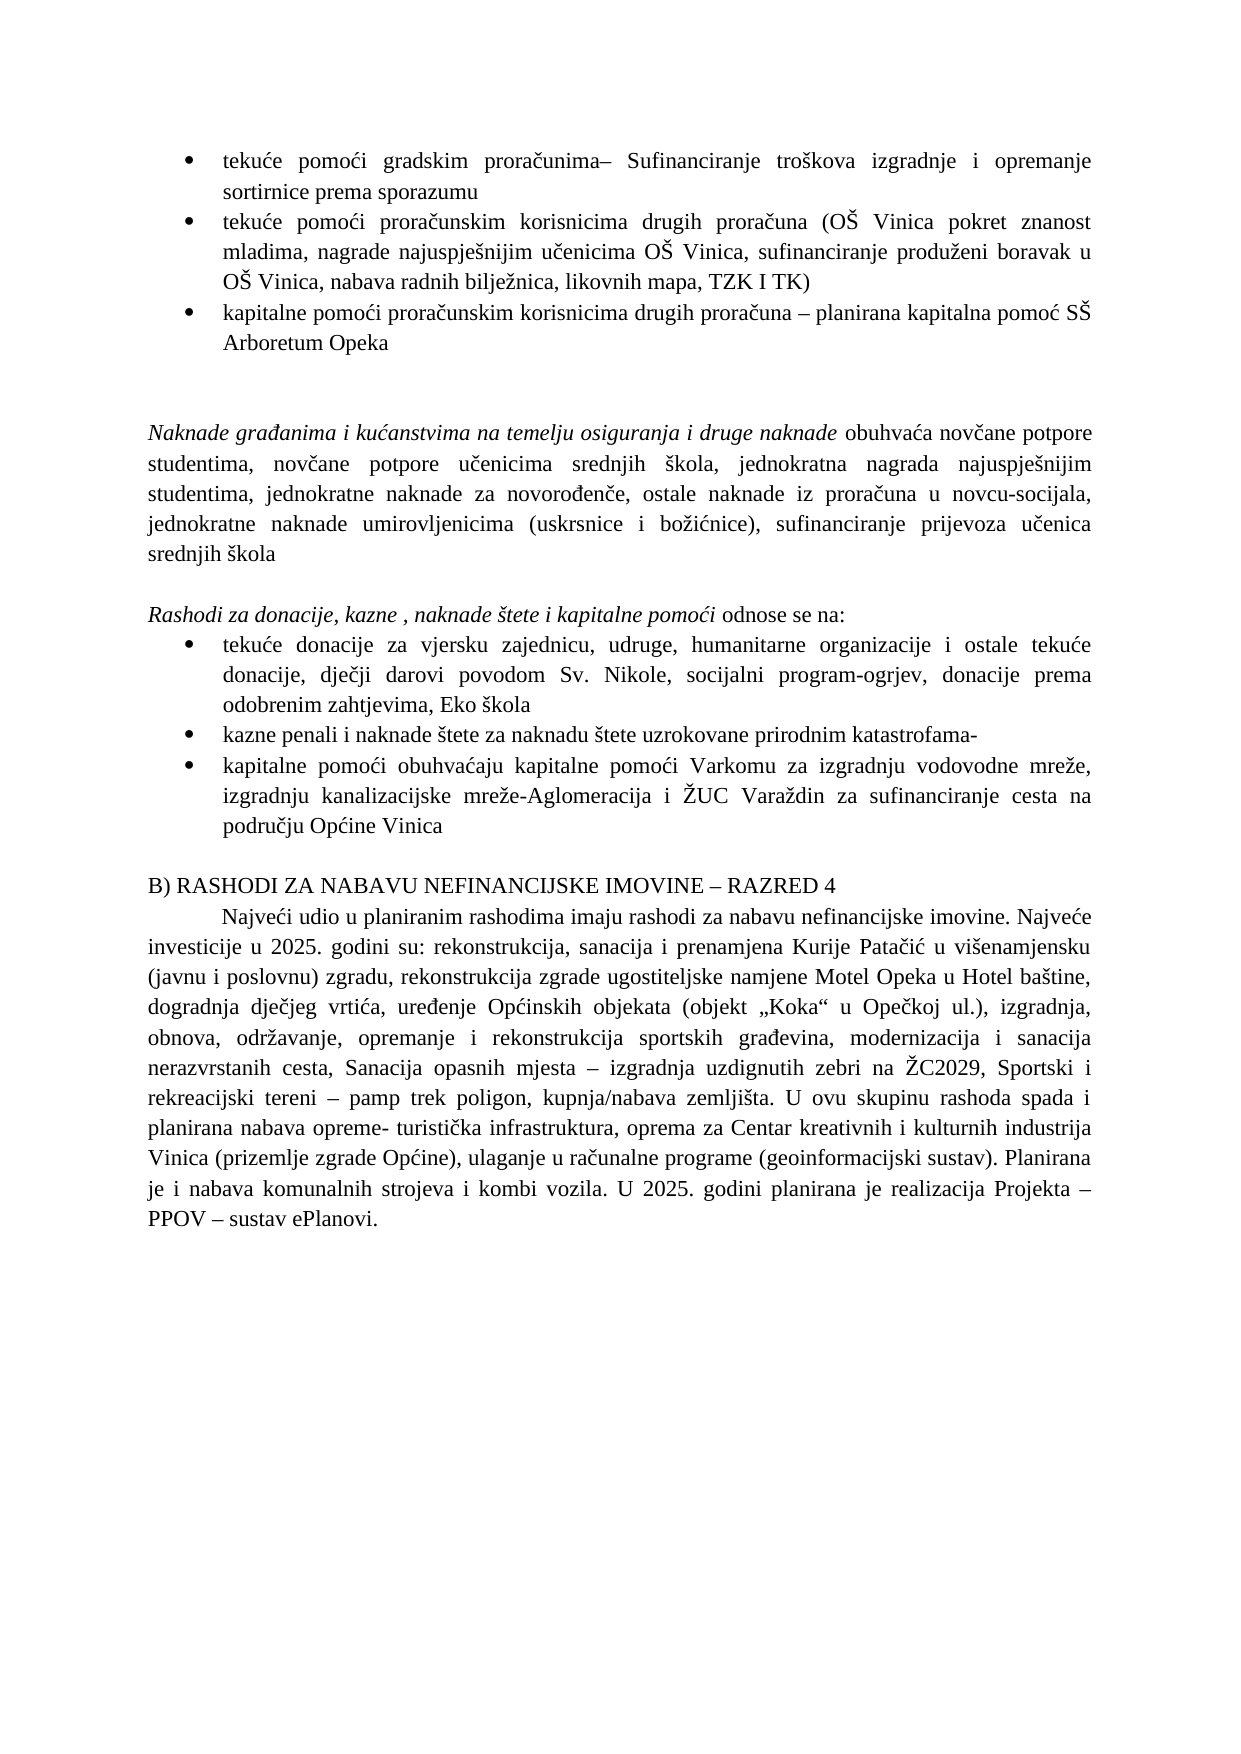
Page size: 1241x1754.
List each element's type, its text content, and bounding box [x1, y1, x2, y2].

text Naknade građanima i kućanstvima na temelju osiguranja i druge naknade obuhvaća novčane potpore studentima, novčane potpore učenicima srednjih škola, jednokratna nagrada najuspješnijim studentima, jednokratne naknade za novorođenče, ostale naknade iz proračuna u novcu-socijala, jednokratne naknade umirovljenicima (uskrsnice i božićnice), sufinanciranje prijevoza učenica srednjih škola [148, 419, 1093, 567]
text B) RASHODI ZA NABAVU NEFINANCIJSKE IMOVINE – RAZRED 4 [148, 873, 1093, 899]
list kapitalne pomoći proračunskim korisnicima drugih proračuna – planirana kapitalna pomoć SŠ Arboretum Opeka [185, 299, 1093, 355]
list tekuće donacije za vjersku zajednicu, udruge, humanitarne organizacije i ostale tekuće donacije, dječji darovi povodom Sv. Nikole, socijalni program-ogrjev, donacije prema odobrenim zahtjevima, Eko škola [185, 631, 1093, 718]
list kapitalne pomoći obuhvaćaju kapitalne pomoći Varkomu za izgradnju vodovodne mreže, izgradnju kanalizacijske mreže-Aglomeracija i ŽUC Varaždin za sufinanciranje cesta na području Općine Vinica [185, 752, 1093, 838]
list kazne penali i naknade štete za naknadu štete uzrokovane prirodnim katastrofama- [185, 722, 1093, 748]
text Najveći udio u planiranim rashodima imaju rashodi za nabavu nefinancijske imovine. Najveće investicije u 2025. godini su: rekonstrukcija, sanacija i prenamjena Kurije Patačić u višenamjensku (javnu i poslovnu) zgradu, rekonstrukcija zgrade ugostiteljske namjene Motel Opeka u Hotel baštine, dogradnja dječjeg vrtića, uređenje Općinskih objekata (objekt „Koka“ u Opečkoj ul.), izgradnja, obnova, održavanje, opremanje i rekonstrukcija sportskih građevina, modernizacija i sanacija nerazvrstanih cesta, Sanacija opasnih mjesta – izgradnja uzdignutih zebri na ŽC2029, Sportski i rekreacijski tereni – pamp trek poligon, kupnja/nabava zemljišta. U ovu skupinu rashoda spada i planirana nabava opreme- turistička infrastruktura, oprema za Centar kreativnih i kulturnih industrija Vinica (prizemlje zgrade Općine), ulaganje u računalne programe (geoinformacijski sustav). Planirana je i nabava komunalnih strojeva i kombi vozila. U 2025. godini planirana je realizacija Projekta – PPOV – sustav ePlanovi. [148, 903, 1093, 1231]
list tekuće pomoći proračunskim korisnicima drugih proračuna (OŠ Vinica pokret znanost mladima, nagrade najuspješnijim učenicima OŠ Vinica, sufinanciranje produženi boravak u OŠ Vinica, nabava radnih bilježnica, likovnih mapa, TZK I TK) [185, 208, 1093, 295]
list tekuće pomoći gradskim proračunima– Sufinanciranje troškova izgradnje i opremanje sortirnice prema sporazumu [185, 148, 1093, 204]
text Rashodi za donacije, kazne , naknade štete i kapitalne pomoći odnose se na: [148, 601, 1093, 627]
